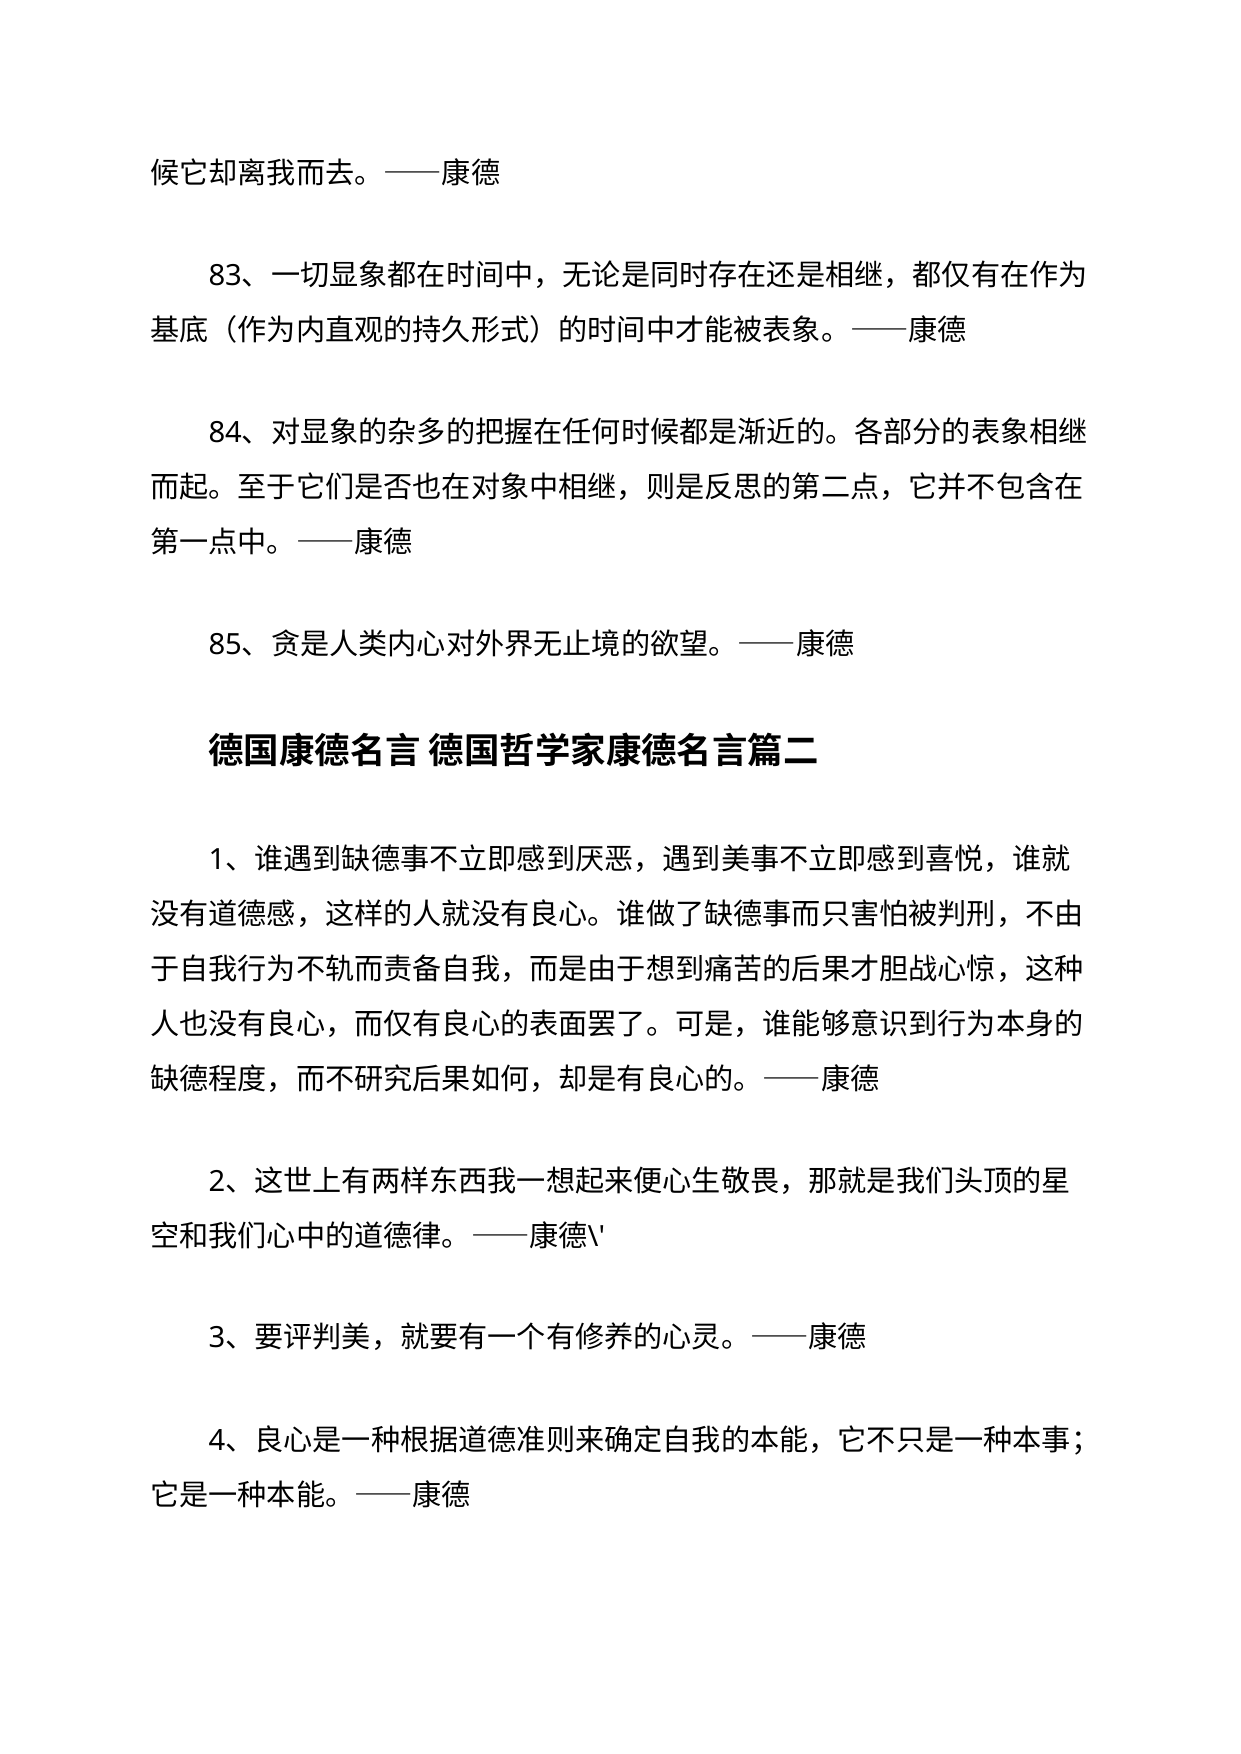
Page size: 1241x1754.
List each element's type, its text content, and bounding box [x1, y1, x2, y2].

text 4、良心是一种根据道德准则来确定自我的本能，它不只是一种本事；它是一种本能。——康德 [150, 1416, 1090, 1513]
text 83、一切显象都在时间中，无论是同时存在还是相继，都仅有在作为基底（作为内直观的持久形式）的时间中才能被表象。——康德 [150, 252, 1090, 349]
text 84、对显象的杂多的把握在任何时候都是渐近的。各部分的表象相继而起。至于它们是否也在对象中相继，则是反思的第二点，它并不包含在第一点中。——康德 [150, 408, 1090, 561]
text 德国康德名言 德国哲学家康德名言篇二 [150, 722, 1090, 773]
text 85、贪是人类内心对外界无止境的欲望。——康德 [150, 620, 1090, 663]
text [150, 150, 1090, 192]
text 1、谁遇到缺德事不立即感到厌恶，遇到美事不立即感到喜悦，谁就没有道德感，这样的人就没有良心。谁做了缺德事而只害怕被判刑，不由于自我行为不轨而责备自我，而是由于想到痛苦的后果才胆战心惊，这种人也没有良心，而仅有良心的表面罢了。可是，谁能够意识到行为本身的缺德程度，而不研究后果如何，却是有良心的。——康德 [150, 836, 1090, 1098]
text 2、这世上有两样东西我一想起来便心生敬畏，那就是我们头顶的星空和我们心中的道德律。——康德\' [150, 1157, 1090, 1254]
text 3、要评判美，就要有一个有修养的心灵。——康德 [150, 1314, 1090, 1356]
